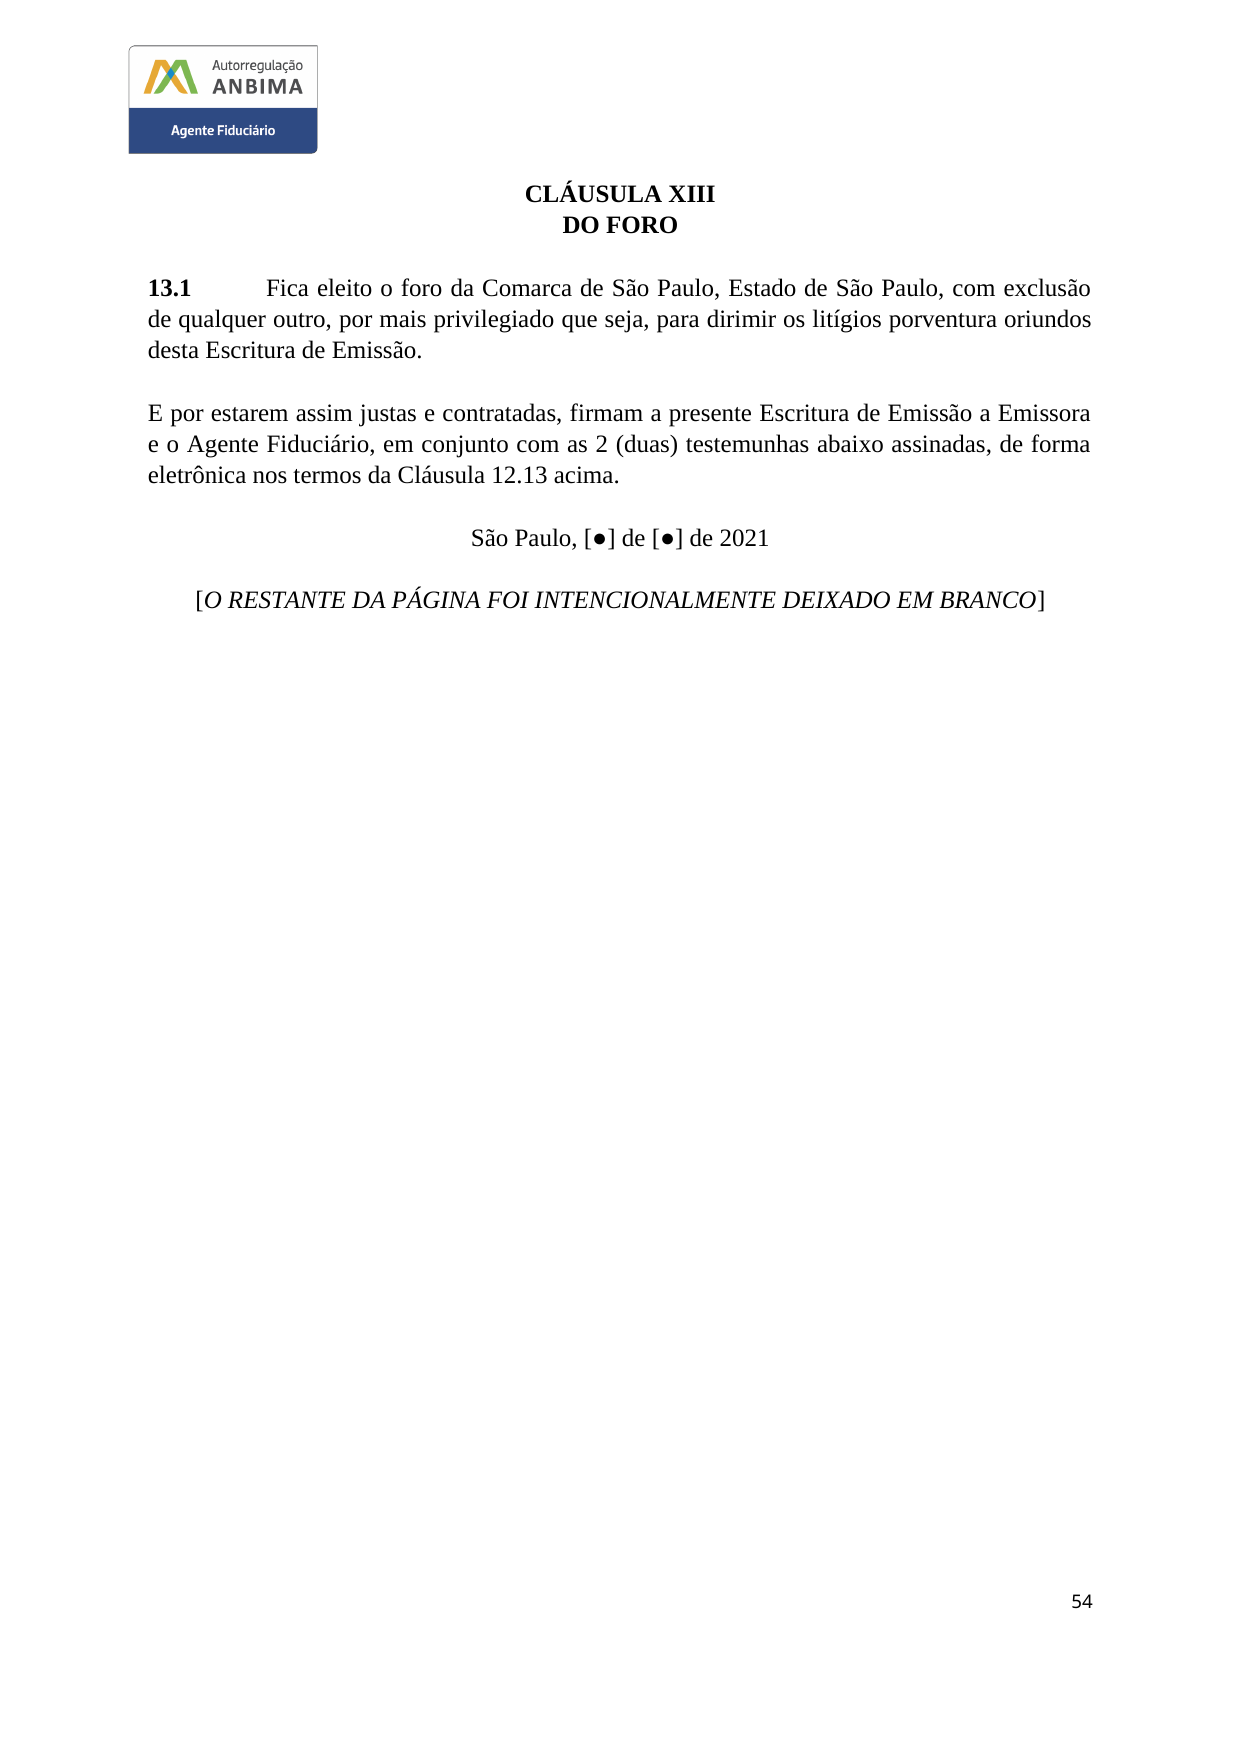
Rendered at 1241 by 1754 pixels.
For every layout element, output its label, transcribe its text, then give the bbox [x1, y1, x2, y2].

subtitle DO FORO [148, 208, 1092, 240]
picture [128, 45, 318, 154]
text E por estarem assim justas e contratadas, firmam a presente Escritura de Emissão a Emissora e o Agente Fiduciário, em conjunto com as 2 (duas) testemunhas abaixo assinadas, de forma eletrônica nos termos da Cláusula 12.13 acima. [148, 396, 1092, 490]
subtitle CLÁUSULA XIII [148, 177, 1092, 208]
text São Paulo, [●] de [●] de 2021 [148, 521, 1092, 552]
text 13.1 Fica eleito o foro da Comarca de São Paulo, Estado de São Paulo, com exclusão de qualquer outro, por mais privilegiado que seja, para dirimir os litígios porventura oriundos desta Escritura de Emissão. [148, 271, 1092, 365]
text [O RESTANTE DA PÁGINA FOI INTENCIONALMENTE DEIXADO EM BRANCO] [148, 583, 1092, 615]
